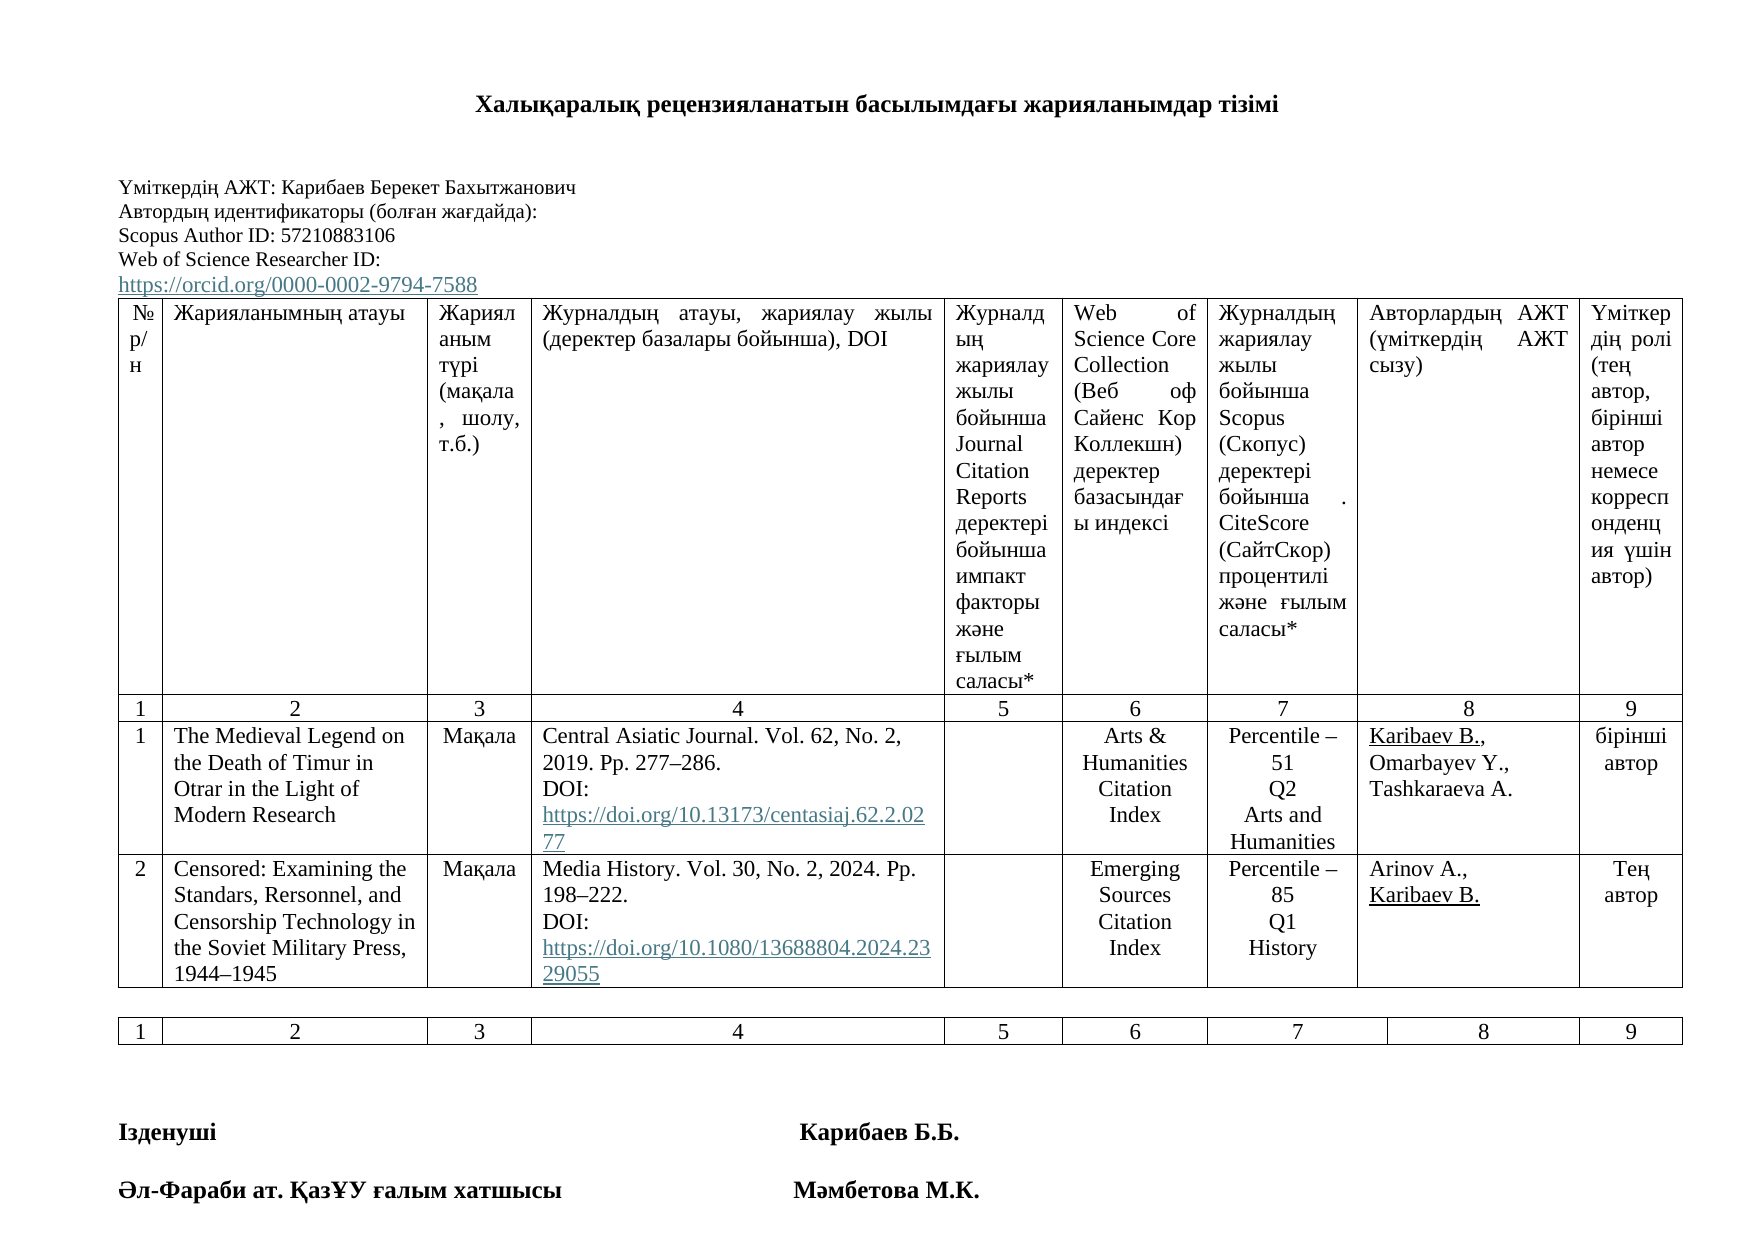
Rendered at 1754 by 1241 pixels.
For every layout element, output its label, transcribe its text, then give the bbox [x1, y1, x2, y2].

table_header Авторлардың АЖТ (үміткердің АЖТ сызу) [1358, 299, 1579, 694]
table_header Web of Science Core Collection (Веб оф Сайенс Кор Коллекшн) деректер базасындағы индексі [1063, 299, 1207, 694]
table_cell Percentile – 85 Q1 History [1208, 855, 1357, 987]
table_header № р/н [119, 299, 162, 694]
table_cell 8 [1358, 695, 1579, 721]
table_cell Тең автор [1580, 855, 1682, 987]
table_header Жарияланымның атауы [163, 299, 427, 694]
table_header Журналдың жариялау жылы бойынша Scopus (Скопус) деректері бойынша . CiteScore (СайтСкор) процентилі және ғылым саласы* [1208, 299, 1357, 694]
table_header 5 [945, 1018, 1062, 1044]
table_cell Central Asiatic Journal. Vol. 62, No. 2, 2019. Pp. 277–286. DOI: https://doi.org/10.13173/centasiaj.62.2.0277 [532, 722, 944, 854]
table_cell 1 [119, 695, 162, 721]
table_cell Percentile – 51 Q2 Arts and Humanities [1208, 722, 1357, 854]
table_header 1 [119, 1018, 162, 1044]
table_header 8 [1388, 1018, 1579, 1044]
table_cell Мақала [428, 855, 531, 987]
table_cell Мақала [428, 722, 531, 854]
table_cell [945, 855, 1062, 987]
table_cell Arts & Humanities Citation Index [1063, 722, 1207, 854]
table_cell Emerging Sources Citation Index [1063, 855, 1207, 987]
table_cell 2 [163, 695, 427, 721]
table_cell The Medieval Legend on the Death of Timur in Otrar in the Light of Modern Research [163, 722, 427, 854]
text Web of Science Researcher ID: [118, 247, 1636, 271]
table_cell 5 [945, 695, 1062, 721]
text https://orcid.org/0000-0002-9794-7588 [118, 271, 1636, 297]
table_cell 6 [1063, 695, 1207, 721]
text Халықаралық рецензияланатын басылымдағы жарияланымдар тізімі [118, 89, 1636, 117]
table_cell 1 [119, 722, 162, 854]
text Үміткердің АЖТ: Карибаев Берекет Бахытжанович [118, 175, 1636, 199]
table_header Журналдың атауы, жариялау жылы (деректер базалары бойынша), DOI [532, 299, 944, 694]
table_cell Arinov A., Karibaev B. [1358, 855, 1579, 987]
table_header Жарияланым түрі (мақала, шолу, т.б.) [428, 299, 531, 694]
table_header Журналдың жариялау жылы бойынша Journal Citation Reports деректері бойынша импакт факторы және ғылым саласы* [945, 299, 1062, 694]
table_cell [945, 722, 1062, 854]
table_cell 3 [428, 695, 531, 721]
table_cell 9 [1580, 695, 1682, 721]
table_header 9 [1580, 1018, 1682, 1044]
table_header Үміткердің ролі (тең автор, бірінші автор немесе корреспонденция үшін автор) [1580, 299, 1682, 694]
table_cell 2 [119, 855, 162, 987]
table_header 7 [1208, 1018, 1387, 1044]
table_cell Media History. Vol. 30, No. 2, 2024. Pp. 198–222. DOI: https://doi.org/10.1080/13688804.2024.2329055 [532, 855, 944, 987]
table_cell Censored: Examining the Standars, Rersonnel, and Censorship Technology in the Soviet Military Press, 1944–1945 [163, 855, 427, 987]
table_header 4 [532, 1018, 944, 1044]
text Автордың идентификаторы (болған жағдайда): [118, 199, 1636, 223]
text Scopus Author ID: 57210883106 [118, 223, 1636, 247]
table_cell Karibaev B., Omarbayev Y., Tashkaraeva A. [1358, 722, 1579, 854]
table_header 3 [428, 1018, 531, 1044]
table_header 2 [163, 1018, 427, 1044]
table_cell 4 [532, 695, 944, 721]
table_header 6 [1063, 1018, 1207, 1044]
table_cell бірінші автор [1580, 722, 1682, 854]
table_cell 7 [1208, 695, 1357, 721]
